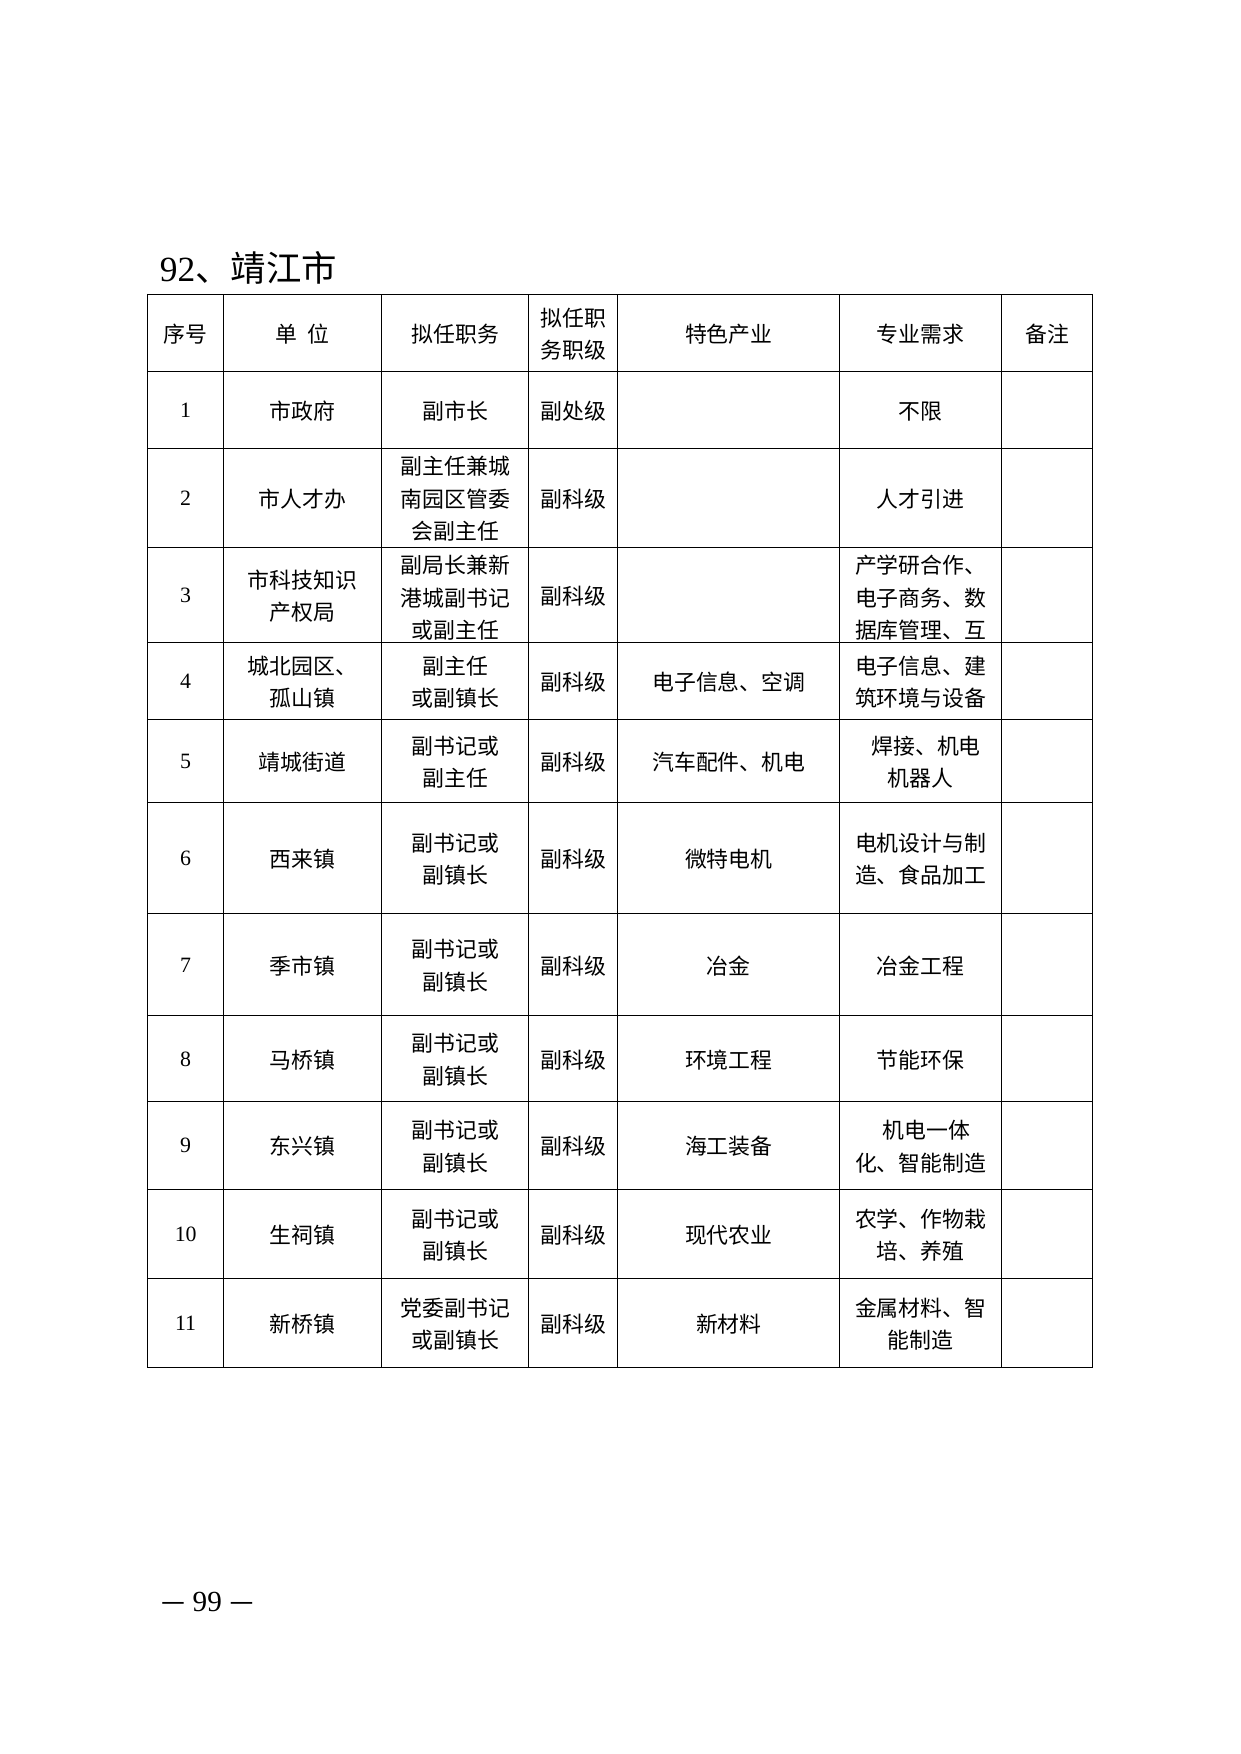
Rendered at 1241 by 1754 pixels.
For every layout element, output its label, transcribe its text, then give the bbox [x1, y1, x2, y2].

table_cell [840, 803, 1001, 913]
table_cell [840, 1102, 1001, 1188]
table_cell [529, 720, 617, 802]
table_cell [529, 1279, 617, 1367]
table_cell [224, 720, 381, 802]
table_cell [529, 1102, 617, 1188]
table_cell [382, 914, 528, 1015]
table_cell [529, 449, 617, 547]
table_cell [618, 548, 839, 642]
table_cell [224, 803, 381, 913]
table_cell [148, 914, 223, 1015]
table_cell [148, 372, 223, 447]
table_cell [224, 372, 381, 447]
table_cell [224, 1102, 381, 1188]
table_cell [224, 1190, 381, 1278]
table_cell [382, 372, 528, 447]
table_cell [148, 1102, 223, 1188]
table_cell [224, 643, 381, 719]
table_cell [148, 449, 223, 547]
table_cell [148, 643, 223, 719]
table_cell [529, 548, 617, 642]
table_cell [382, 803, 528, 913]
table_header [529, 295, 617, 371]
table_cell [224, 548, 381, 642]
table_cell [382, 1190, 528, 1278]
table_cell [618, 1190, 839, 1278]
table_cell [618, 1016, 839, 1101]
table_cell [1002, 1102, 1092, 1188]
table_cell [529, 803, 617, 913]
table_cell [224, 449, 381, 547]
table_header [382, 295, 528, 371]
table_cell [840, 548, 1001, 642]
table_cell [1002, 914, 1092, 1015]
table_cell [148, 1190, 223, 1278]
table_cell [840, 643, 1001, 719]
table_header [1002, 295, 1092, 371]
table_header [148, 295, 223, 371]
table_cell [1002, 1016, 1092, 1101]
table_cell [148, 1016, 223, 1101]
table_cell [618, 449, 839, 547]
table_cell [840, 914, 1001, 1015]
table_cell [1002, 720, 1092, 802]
text 92、靖江市 [159, 231, 1081, 294]
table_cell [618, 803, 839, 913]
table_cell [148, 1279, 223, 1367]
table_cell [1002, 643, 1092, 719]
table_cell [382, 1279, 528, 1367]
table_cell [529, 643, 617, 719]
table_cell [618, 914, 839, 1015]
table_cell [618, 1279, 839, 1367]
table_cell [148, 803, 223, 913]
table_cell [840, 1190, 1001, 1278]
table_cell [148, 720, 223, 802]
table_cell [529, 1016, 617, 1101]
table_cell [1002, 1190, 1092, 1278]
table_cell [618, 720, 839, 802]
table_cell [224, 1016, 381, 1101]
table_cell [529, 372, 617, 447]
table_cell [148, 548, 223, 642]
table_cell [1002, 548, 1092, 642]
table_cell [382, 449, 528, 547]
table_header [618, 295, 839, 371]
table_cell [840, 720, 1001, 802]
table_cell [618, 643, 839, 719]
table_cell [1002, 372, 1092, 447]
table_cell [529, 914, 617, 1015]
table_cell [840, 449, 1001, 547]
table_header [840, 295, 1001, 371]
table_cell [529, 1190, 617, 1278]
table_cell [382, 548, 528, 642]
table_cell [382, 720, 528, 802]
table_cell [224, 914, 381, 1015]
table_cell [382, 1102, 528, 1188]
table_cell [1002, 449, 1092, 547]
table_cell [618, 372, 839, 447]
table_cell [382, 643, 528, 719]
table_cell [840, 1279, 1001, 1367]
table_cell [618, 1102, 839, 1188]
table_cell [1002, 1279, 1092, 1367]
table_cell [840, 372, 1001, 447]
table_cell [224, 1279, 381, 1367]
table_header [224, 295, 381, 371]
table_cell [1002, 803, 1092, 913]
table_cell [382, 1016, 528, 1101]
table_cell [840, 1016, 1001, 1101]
